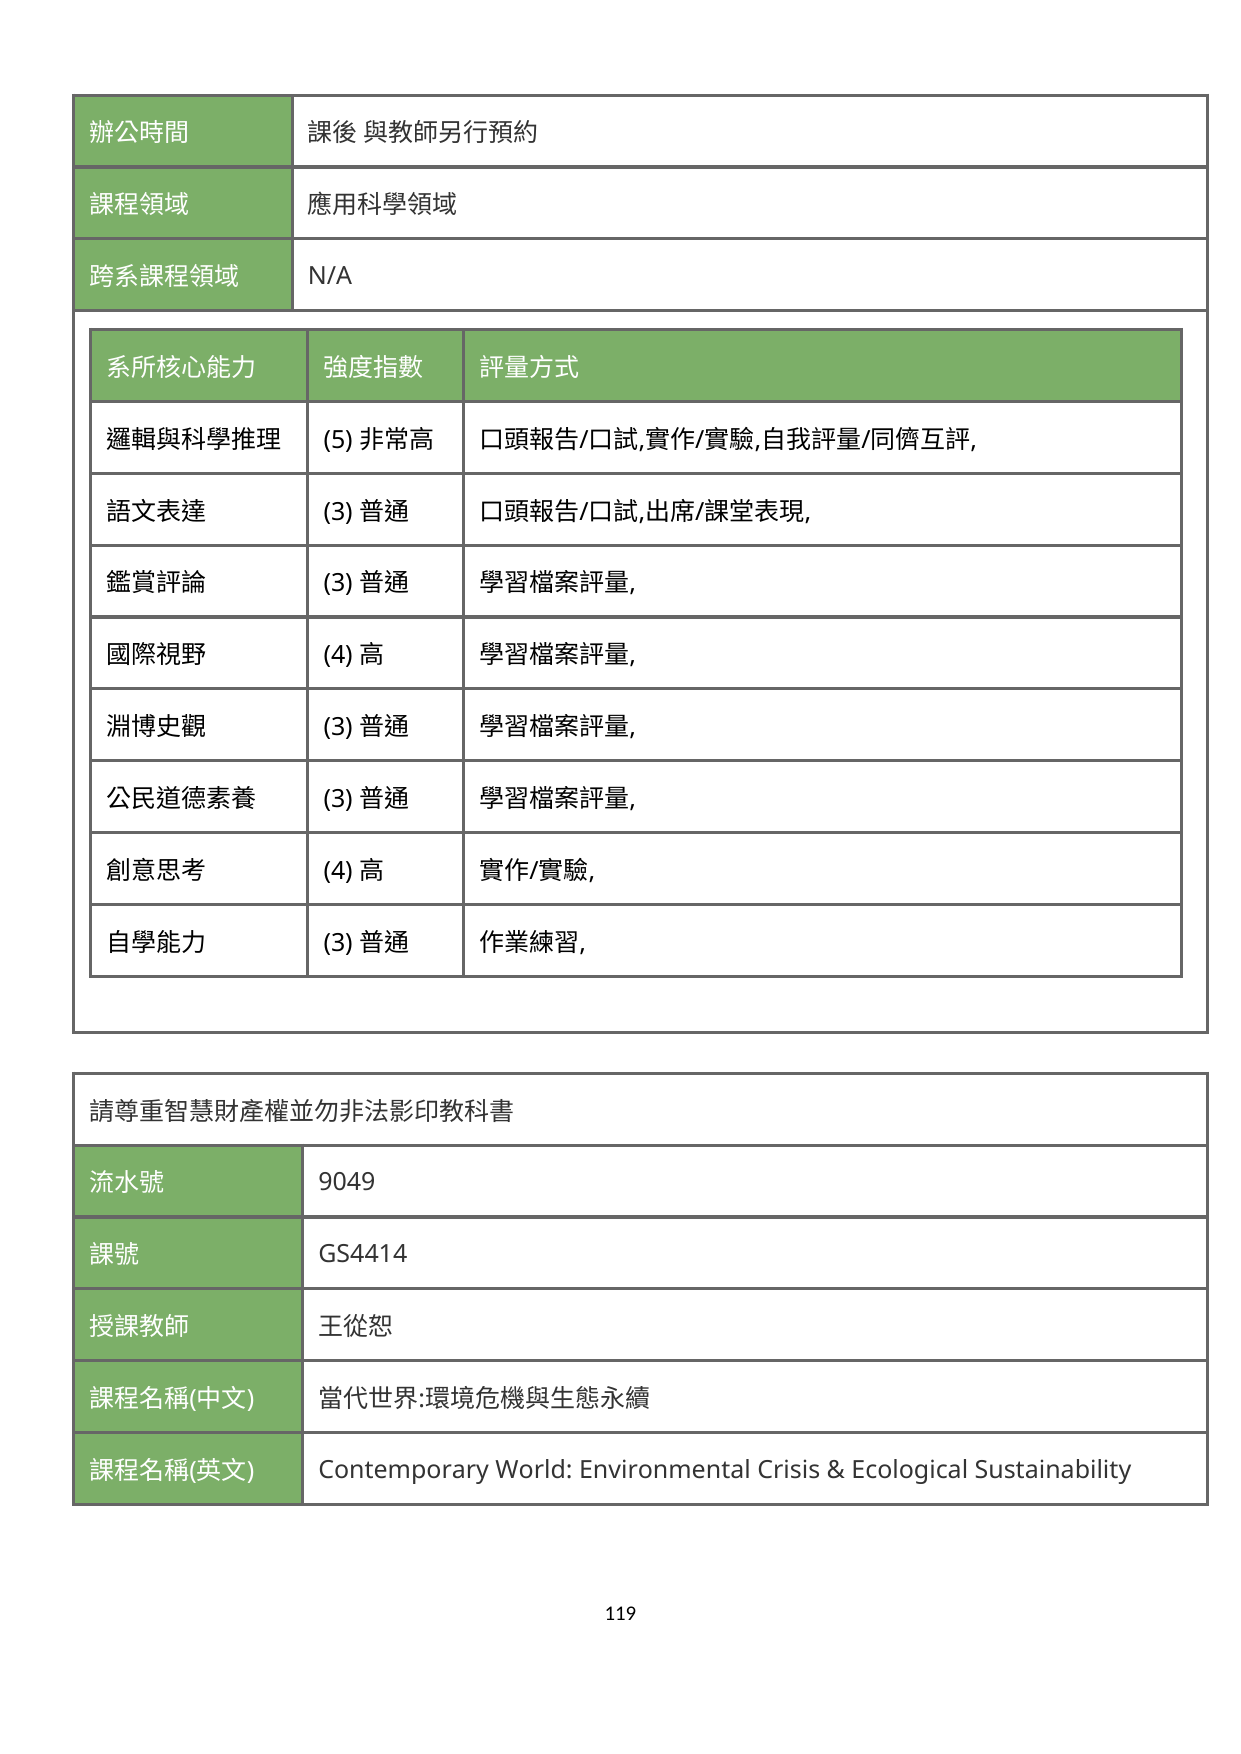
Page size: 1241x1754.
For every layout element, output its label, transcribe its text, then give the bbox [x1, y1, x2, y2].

table_cell 王從恕 [304, 1290, 1206, 1359]
table_cell 課後 與教師另行預約 [294, 97, 1206, 165]
table_cell 課程名稱(中文) [75, 1362, 301, 1431]
table_cell 辦公時間 [75, 97, 291, 165]
table_cell 跨系課程領域 [75, 240, 291, 309]
table_cell 課程領域 [75, 169, 291, 237]
table_cell 課程名稱(英文) [75, 1434, 301, 1503]
table_cell 課號 [75, 1219, 301, 1287]
table_cell 應用科學領域 [294, 169, 1206, 237]
table_cell 流水號 [75, 1147, 301, 1215]
table_header 請尊重智慧財產權並勿非法影印教科書 [75, 1075, 1206, 1143]
table_cell 當代世界:環境危機與生態永續 [304, 1362, 1206, 1431]
table_cell [75, 312, 1206, 1031]
table_cell Contemporary World: Environmental Crisis & Ecological Sustainability [304, 1434, 1206, 1503]
table_cell GS4414 [304, 1219, 1206, 1287]
table_cell 9049 [304, 1147, 1206, 1215]
table_cell 授課教師 [75, 1290, 301, 1359]
table_cell N/A [294, 240, 1206, 309]
